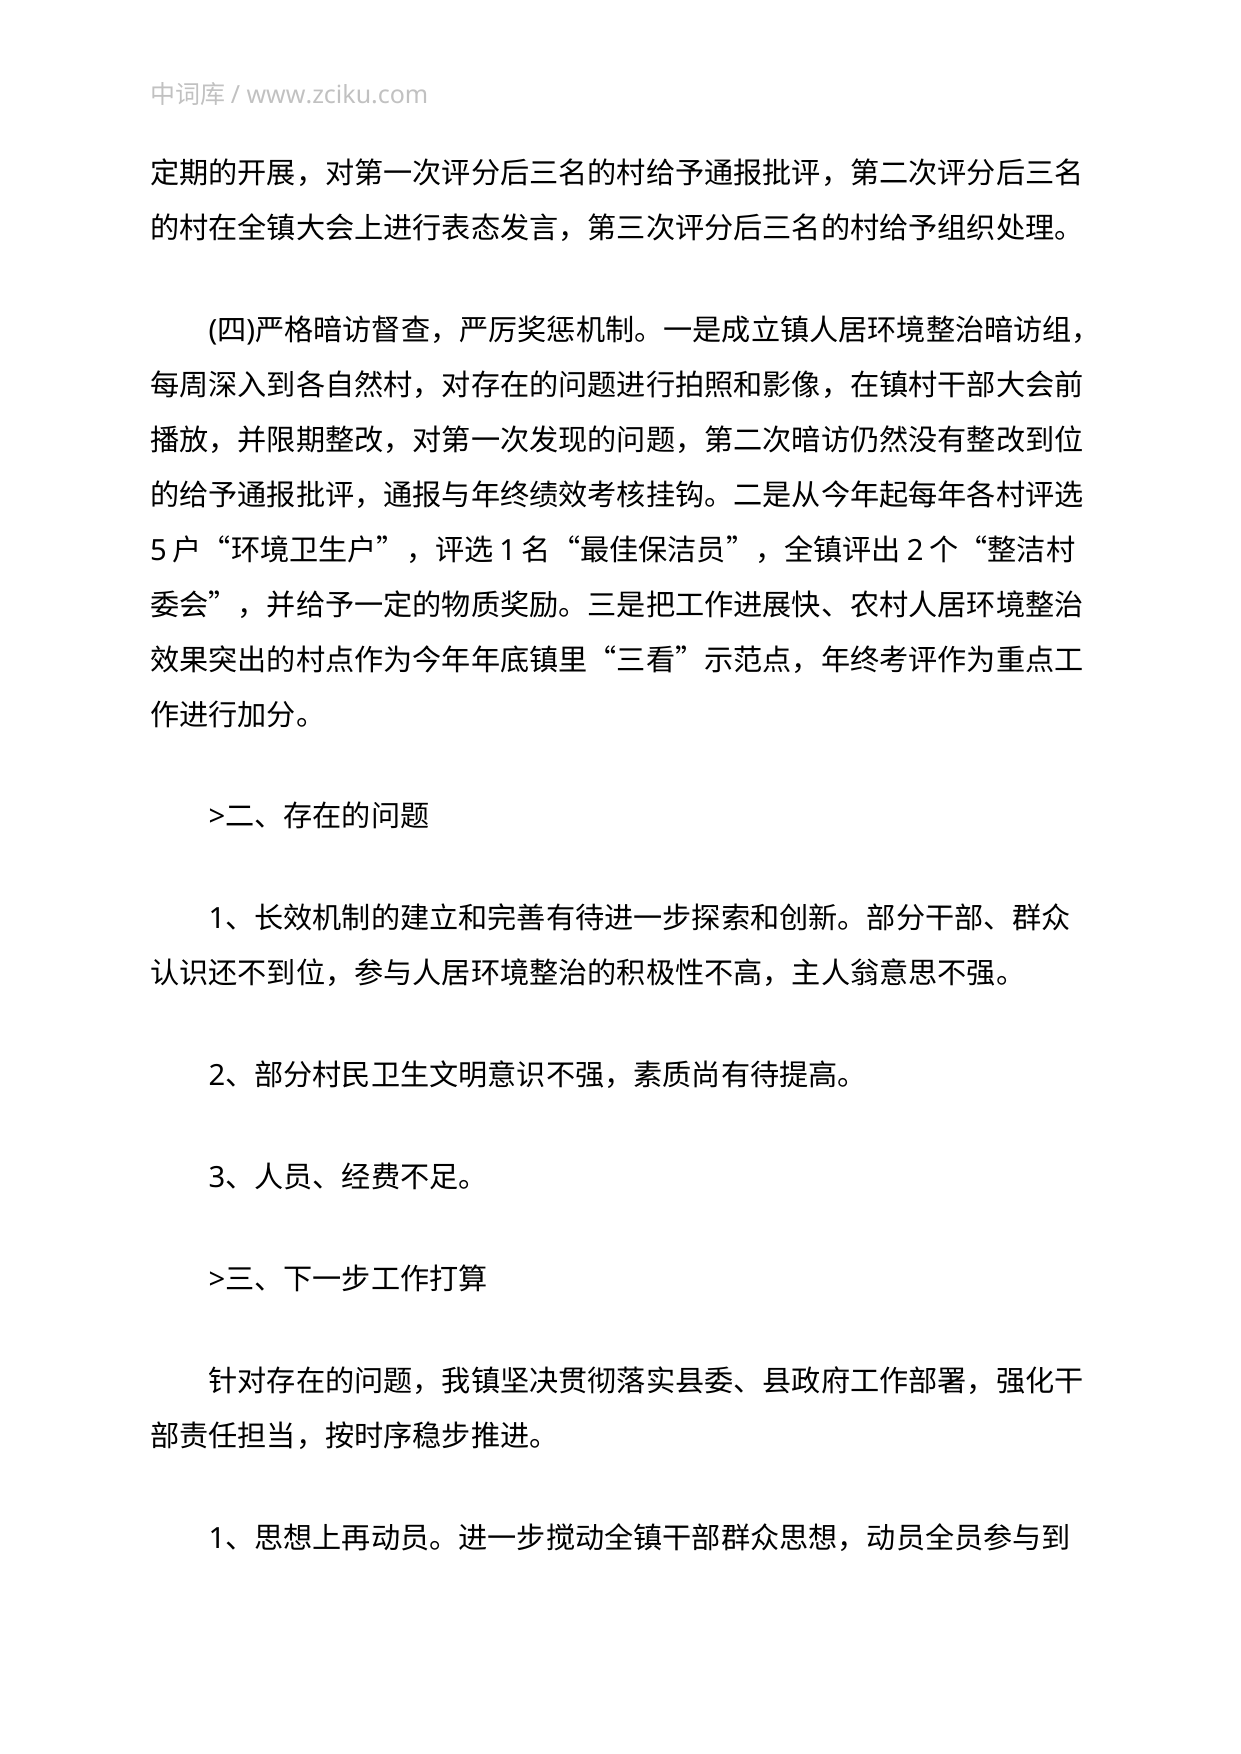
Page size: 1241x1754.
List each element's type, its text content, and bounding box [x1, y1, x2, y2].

text >二、存在的问题 [150, 793, 1090, 835]
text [150, 1514, 1090, 1557]
text 1、长效机制的建立和完善有待进一步探索和创新。部分干部、群众认识还不到位，参与人居环境整治的积极性不高，主人翁意思不强。 [150, 895, 1090, 992]
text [150, 150, 1090, 247]
text 2、部分村民卫生文明意识不强，素质尚有待提高。 [150, 1052, 1090, 1094]
text 针对存在的问题，我镇坚决贯彻落实县委、县政府工作部署，强化干部责任担当，按时序稳步推进。 [150, 1358, 1090, 1455]
text 3、人员、经费不足。 [150, 1154, 1090, 1196]
text >三、下一步工作打算 [150, 1256, 1090, 1298]
text (四)严格暗访督查，严厉奖惩机制。一是成立镇人居环境整治暗访组，每周深入到各自然村，对存在的问题进行拍照和影像，在镇村干部大会前播放，并限期整改，对第一次发现的问题，第二次暗访仍然没有整改到位的给予通报批评，通报与年终绩效考核挂钩。二是从今年起每年各村评选5户“环境卫生户”，评选1名“最佳保洁员”，全镇评出2个“整洁村委会”，并给予一定的物质奖励。三是把工作进展快、农村人居环境整治效果突出的村点作为今年年底镇里“三看”示范点，年终考评作为重点工作进行加分。 [150, 307, 1090, 733]
